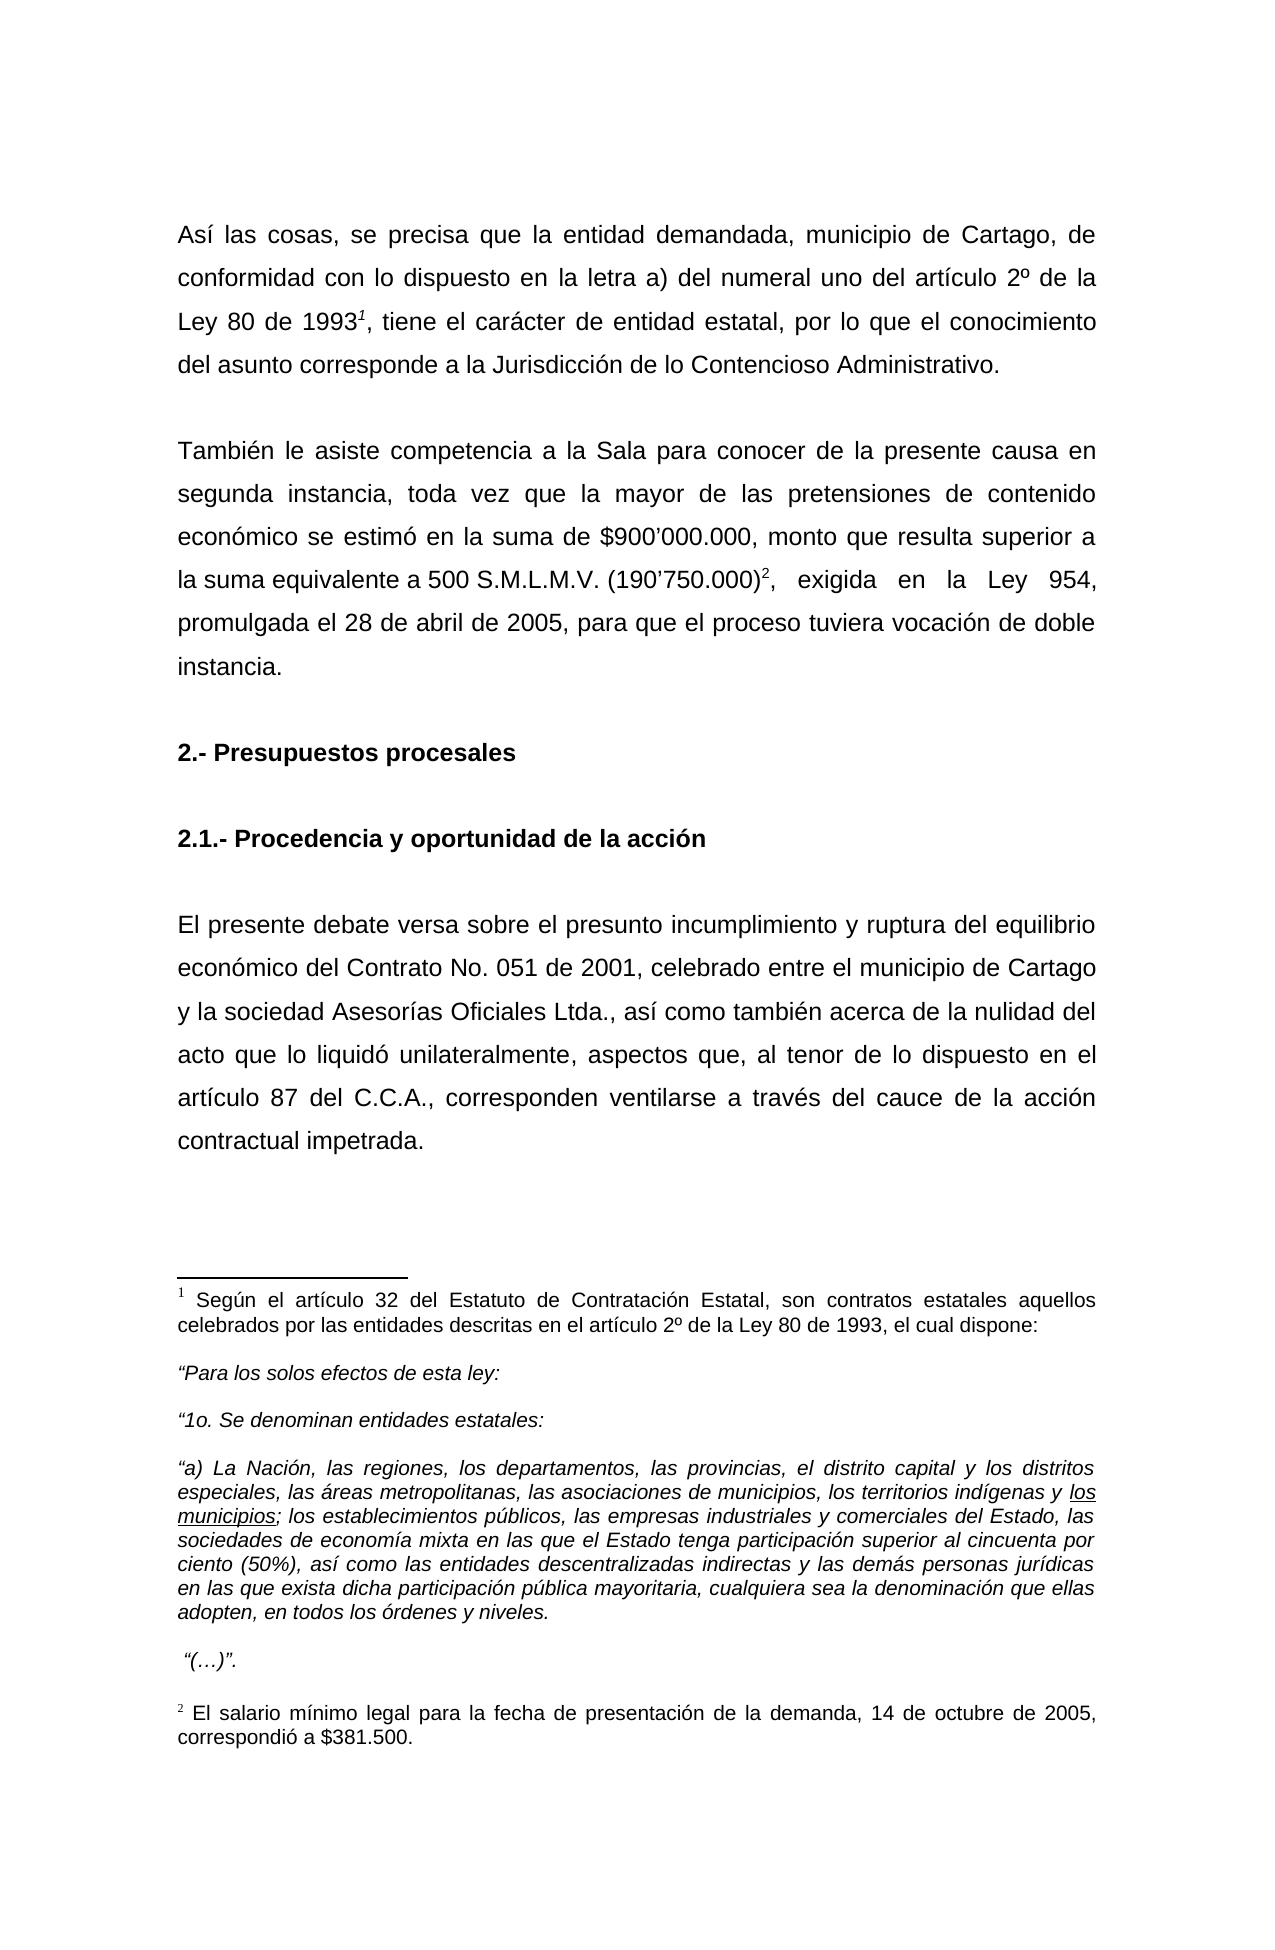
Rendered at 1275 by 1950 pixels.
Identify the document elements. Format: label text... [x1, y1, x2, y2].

text 2.1.- Procedencia y oportunidad de la acción [177, 824, 1098, 853]
text Así las cosas, se precisa que la entidad demandada, municipio de Cartago, de conformidad con lo dispuesto en la letra a) del numeral uno del artículo 2º de la Ley 80 de 1993, tiene el carácter de entidad estatal, por lo que el conocimiento del asunto corresponde a la Jurisdicción de lo Contencioso Administrativo. [177, 220, 1098, 378]
text El presente debate versa sobre el presunto incumplimiento y ruptura del equilibrio económico del Contrato No. 051 de 2001, celebrado entre el municipio de Cartago y la sociedad Asesorías Oficiales Ltda., así como también acerca de la nulidad del acto que lo liquidó unilateralmente, aspectos que, al tenor de lo dispuesto en el artículo 87 del C.C.A., corresponden ventilarse a través del cauce de la acción contractual impetrada. [177, 910, 1098, 1155]
text 2.- Presupuestos procesales [177, 738, 1098, 767]
text También le asiste competencia a la Sala para conocer de la presente causa en segunda instancia, toda vez que la mayor de las pretensiones de contenido económico se estimó en la suma de $900’000.000, monto que resulta superior a la suma equivalente a 500 S.M.L.M.V. (190’750.000), exigida en la Ley 954, promulgada el 28 de abril de 2005, para que el proceso tuviera vocación de doble instancia. [177, 436, 1098, 680]
